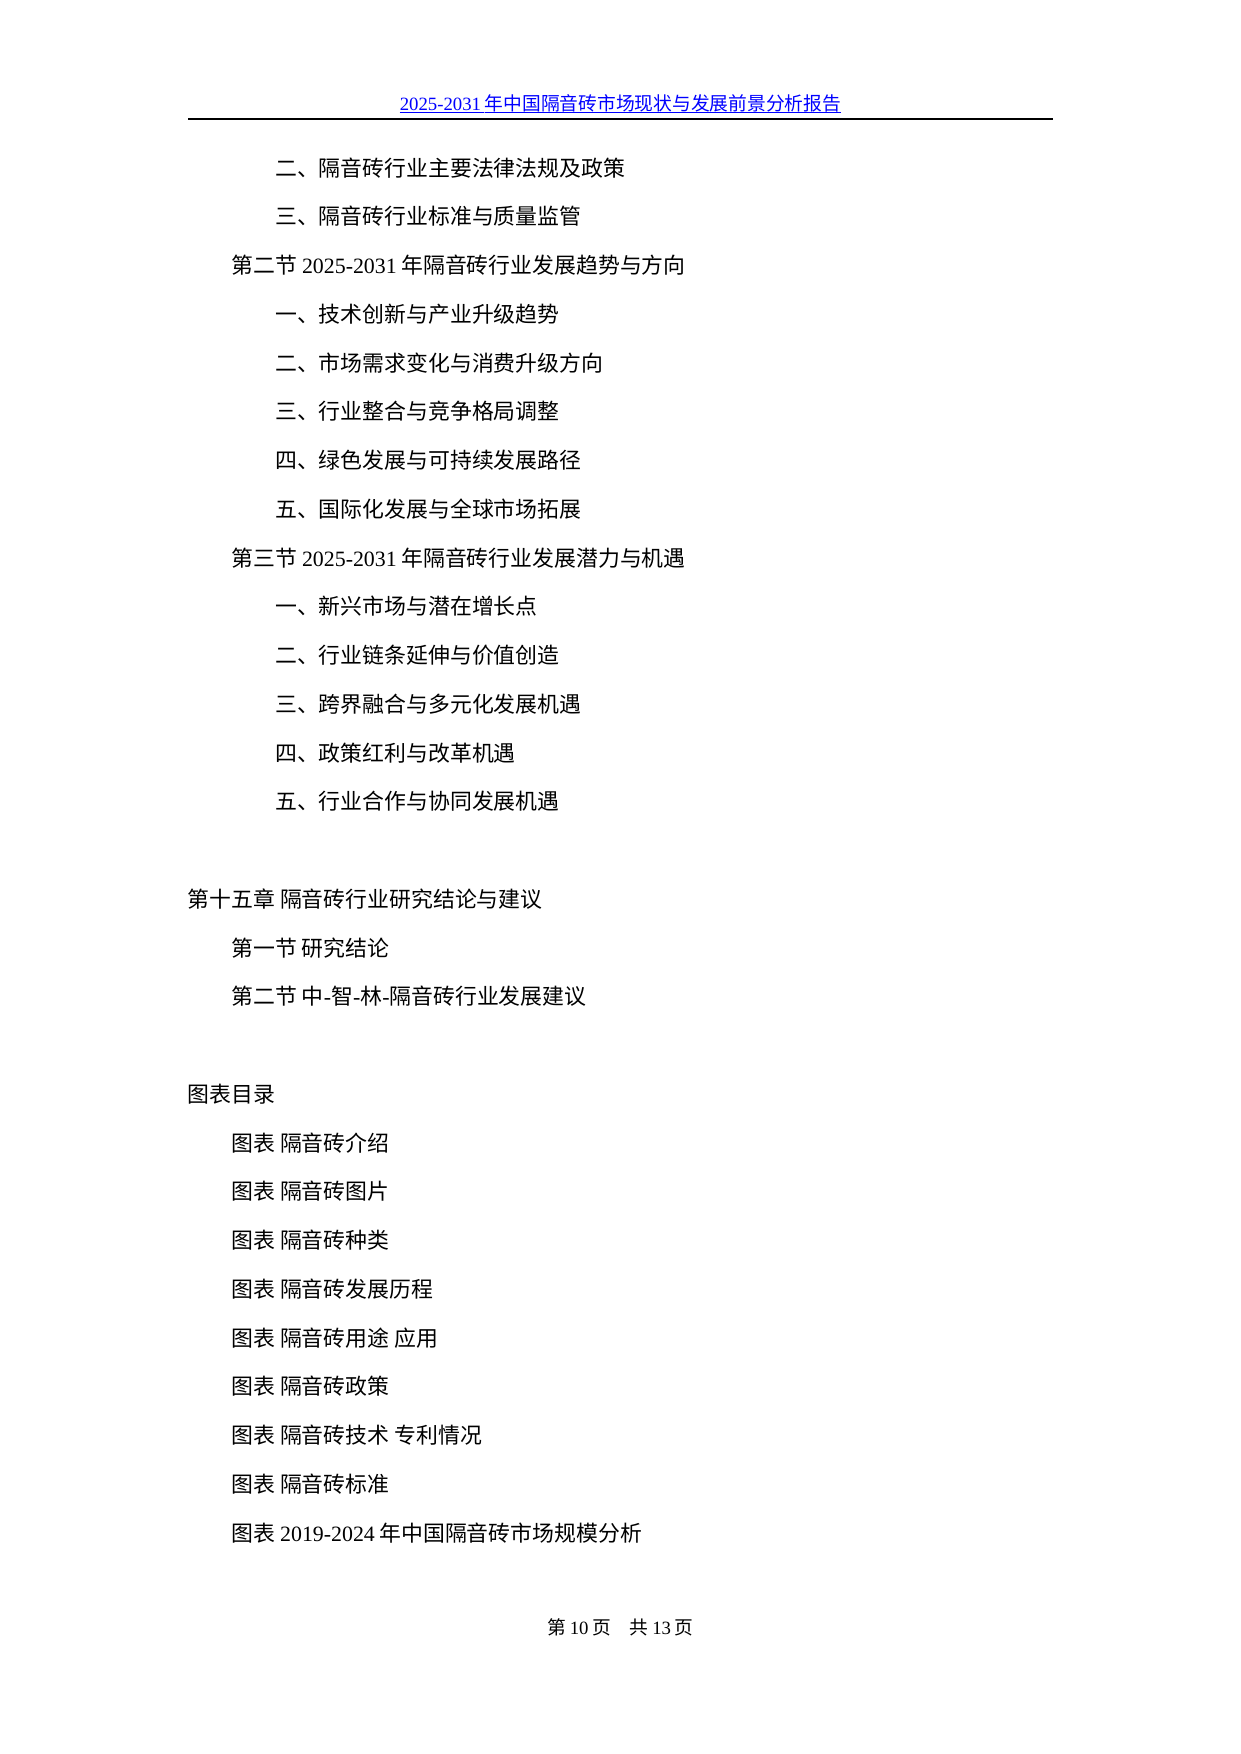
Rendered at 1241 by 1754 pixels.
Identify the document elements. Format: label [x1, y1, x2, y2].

text [187, 150, 1053, 1548]
